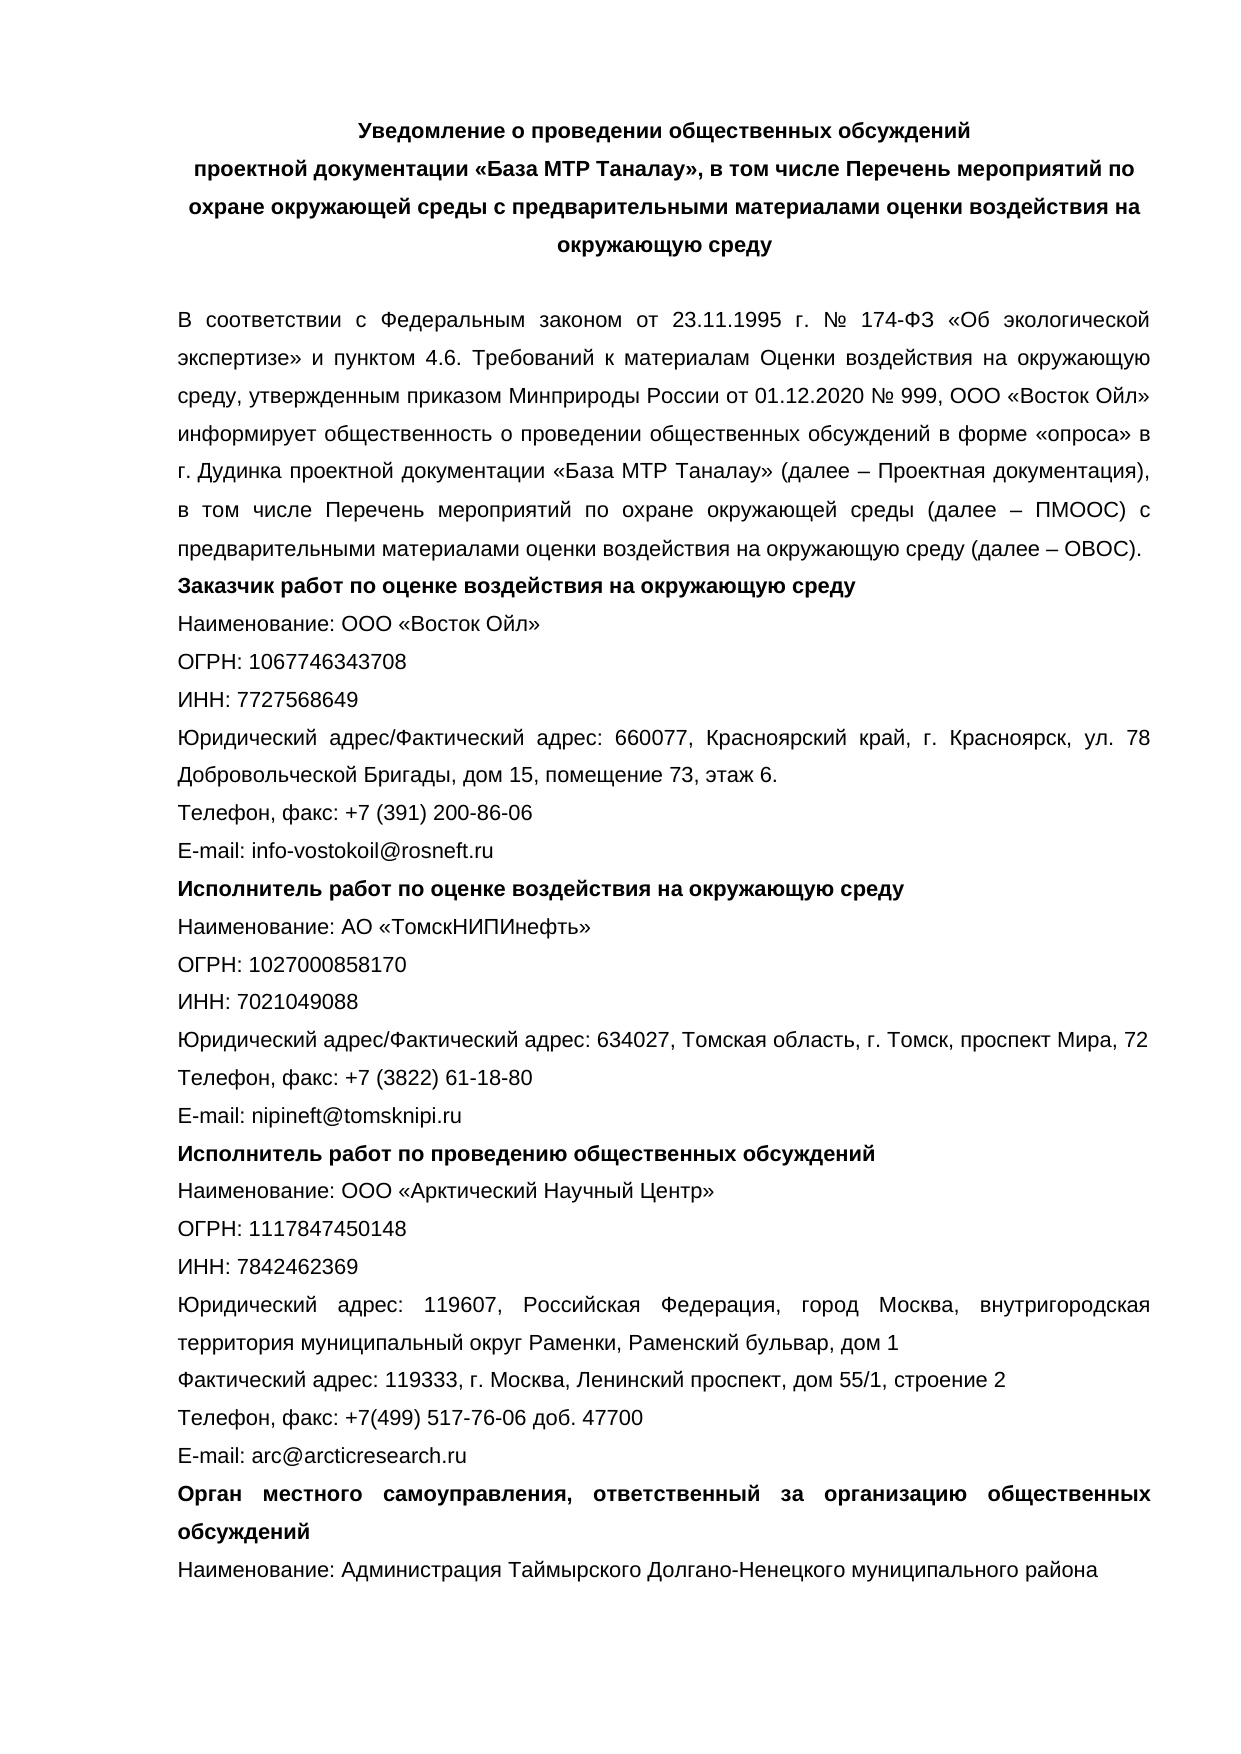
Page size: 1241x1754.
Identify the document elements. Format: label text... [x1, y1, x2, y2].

text Заказчик работ по оценке воздействия на окружающую среду [177, 573, 1152, 598]
text Орган местного самоуправления, ответственный за организацию общественных обсуждений [177, 1481, 1152, 1544]
text Исполнитель работ по проведению общественных обсуждений [177, 1141, 1152, 1166]
text Телефон, факс: +7 (391) 200-86-06 [177, 800, 1152, 825]
text ОГРН: 1027000858170 [177, 951, 1152, 977]
text проектной документации «База МТР Таналау», в том числе Перечень мероприятий по охране окружающей среды с предварительными материалами оценки воздействия на окружающую среду [177, 156, 1152, 257]
text Юридический адрес/Фактический адрес: 660077, Красноярский край, г. Красноярск, ул. 78 Добровольческой Бригады, дом 15, помещение 73, этаж 6. [177, 724, 1152, 788]
text Наименование: ООО «Арктический Научный Центр» [177, 1178, 1152, 1203]
text Юридический адрес: 119607, Российская Федерация, город Москва, внутригородская территория муниципальный округ Раменки, Раменский бульвар, дом 1 [177, 1292, 1152, 1355]
text Наименование: АО «ТомскНИПИнефть» [177, 914, 1152, 939]
text ИНН: 7021049088 [177, 989, 1152, 1014]
text Фактический адрес: 119333, г. Москва, Ленинский проспект, дом 55/1, строение 2 [177, 1367, 1152, 1393]
text В соответствии с Федеральным законом от 23.11.1995 г. № 174-ФЗ «Об экологической экспертизе» и пунктом 4.6. Требований к материалам Оценки воздействия на окружающую среду, утвержденным приказом Минприроды России от 01.12.2020 № 999, ООО «Восток Ойл» информирует общественность о проведении общественных обсуждений в форме «опроса» в г. Дудинка проектной документации «База МТР Таналау» (далее – Проектная документация), в том числе Перечень мероприятий по охране окружающей среды (далее – ПМООС) с предварительными материалами оценки воздействия на окружающую среду (далее – ОВОС). [177, 307, 1152, 561]
text E-mail: arc@arcticresearch.ru [177, 1443, 1152, 1468]
text Наименование: ООО «Восток Ойл» [177, 611, 1152, 636]
text Исполнитель работ по оценке воздействия на окружающую среду [177, 876, 1152, 901]
text E-mail: info-vostokoil@rosneft.ru [177, 838, 1152, 863]
text ИНН: 7727568649 [177, 687, 1152, 712]
text ОГРН: 1067746343708 [177, 649, 1152, 674]
text Уведомление о проведении общественных обсуждений [177, 118, 1152, 143]
text Наименование: Администрация Таймырского Долгано-Ненецкого муниципального района [177, 1556, 1152, 1582]
text Юридический адрес/Фактический адрес: 634027, Томская область, г. Томск, проспект Мира, 72 [177, 1027, 1152, 1052]
text ИНН: 7842462369 [177, 1254, 1152, 1279]
text E-mail: nipineft@tomsknipi.ru [177, 1103, 1152, 1128]
text Телефон, факс: +7(499) 517-76-06 доб. 47700 [177, 1405, 1152, 1430]
text ОГРН: 1117847450148 [177, 1216, 1152, 1241]
text Телефон, факс: +7 (3822) 61-18-80 [177, 1065, 1152, 1090]
